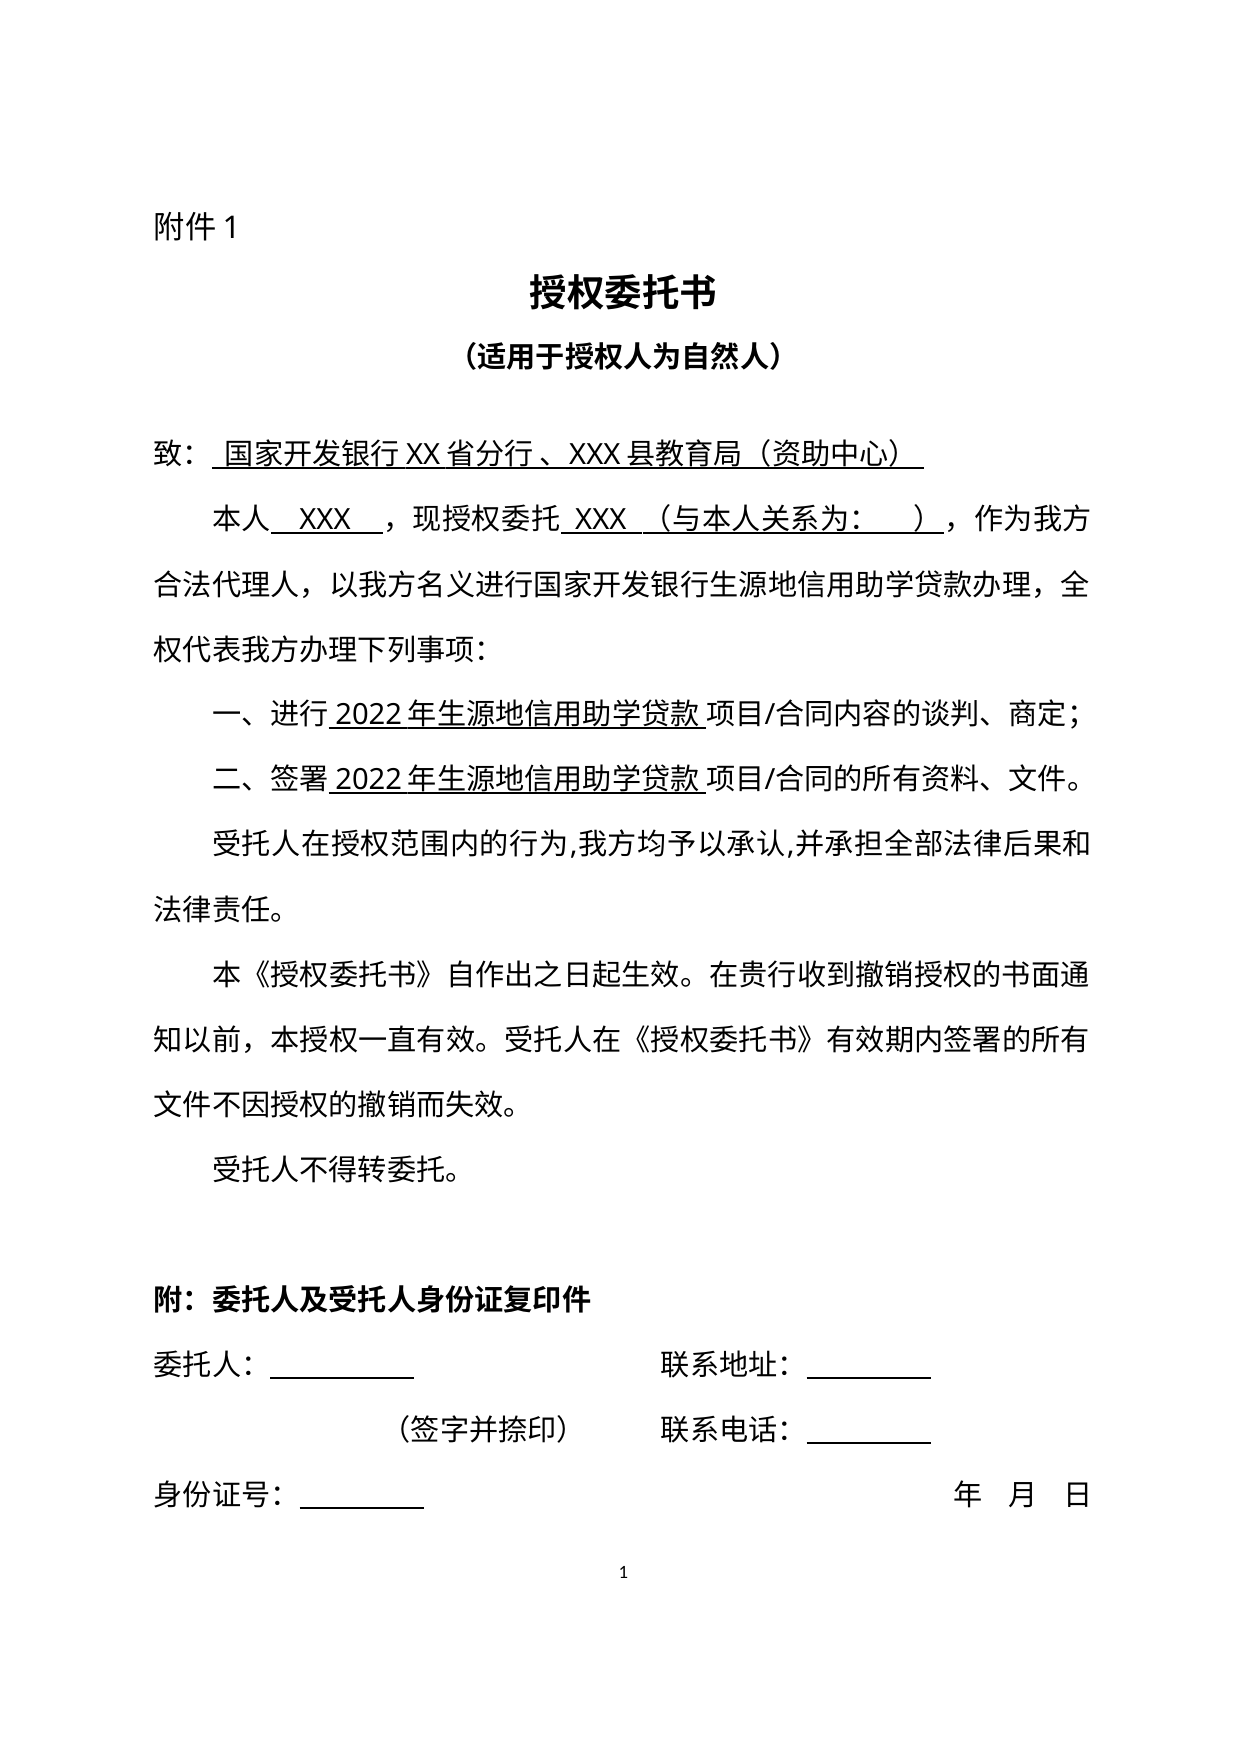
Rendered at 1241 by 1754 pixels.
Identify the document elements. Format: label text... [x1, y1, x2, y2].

text 联系地址： [661, 1330, 1092, 1395]
text 一、进行 2022年生源地信用助学贷款 项目/合同内容的谈判、商定； [153, 680, 1092, 745]
text 致： 国家开发银行XX省分行 、XXX县教育局（资助中心） [153, 420, 1092, 485]
text （适用于授权人为自然人） [153, 322, 1092, 387]
text 二、签署 2022年生源地信用助学贷款 项目/合同的所有资料、文件。 [153, 745, 1092, 810]
text 年 月 日 [661, 1460, 1092, 1525]
text 受托人在授权范围内的行为,我方均予以承认,并承担全部法律后果和法律责任。 [153, 810, 1092, 940]
text （签字并捺印） [153, 1395, 586, 1460]
text 本人 XXX ，现授权委托 XXX （与本人关系为： ），作为我方合法代理人，以我方名义进行国家开发银行生源地信用助学贷款办理，全权代表我方办理下列事项： [153, 485, 1092, 680]
text 本《授权委托书》自作出之日起生效。在贵行收到撤销授权的书面通知以前，本授权一直有效。受托人在《授权委托书》有效期内签署的所有文件不因授权的撤销而失效。 [153, 940, 1092, 1135]
text 受托人不得转委托。 [153, 1135, 1092, 1200]
text 委托人： [153, 1330, 586, 1395]
text 联系电话： [661, 1395, 1092, 1460]
text 附：委托人及受托人身份证复印件 [153, 1265, 1092, 1330]
text 身份证号： [153, 1460, 586, 1525]
text 授权委托书 [153, 257, 1092, 322]
text 附件1 [153, 192, 1092, 257]
